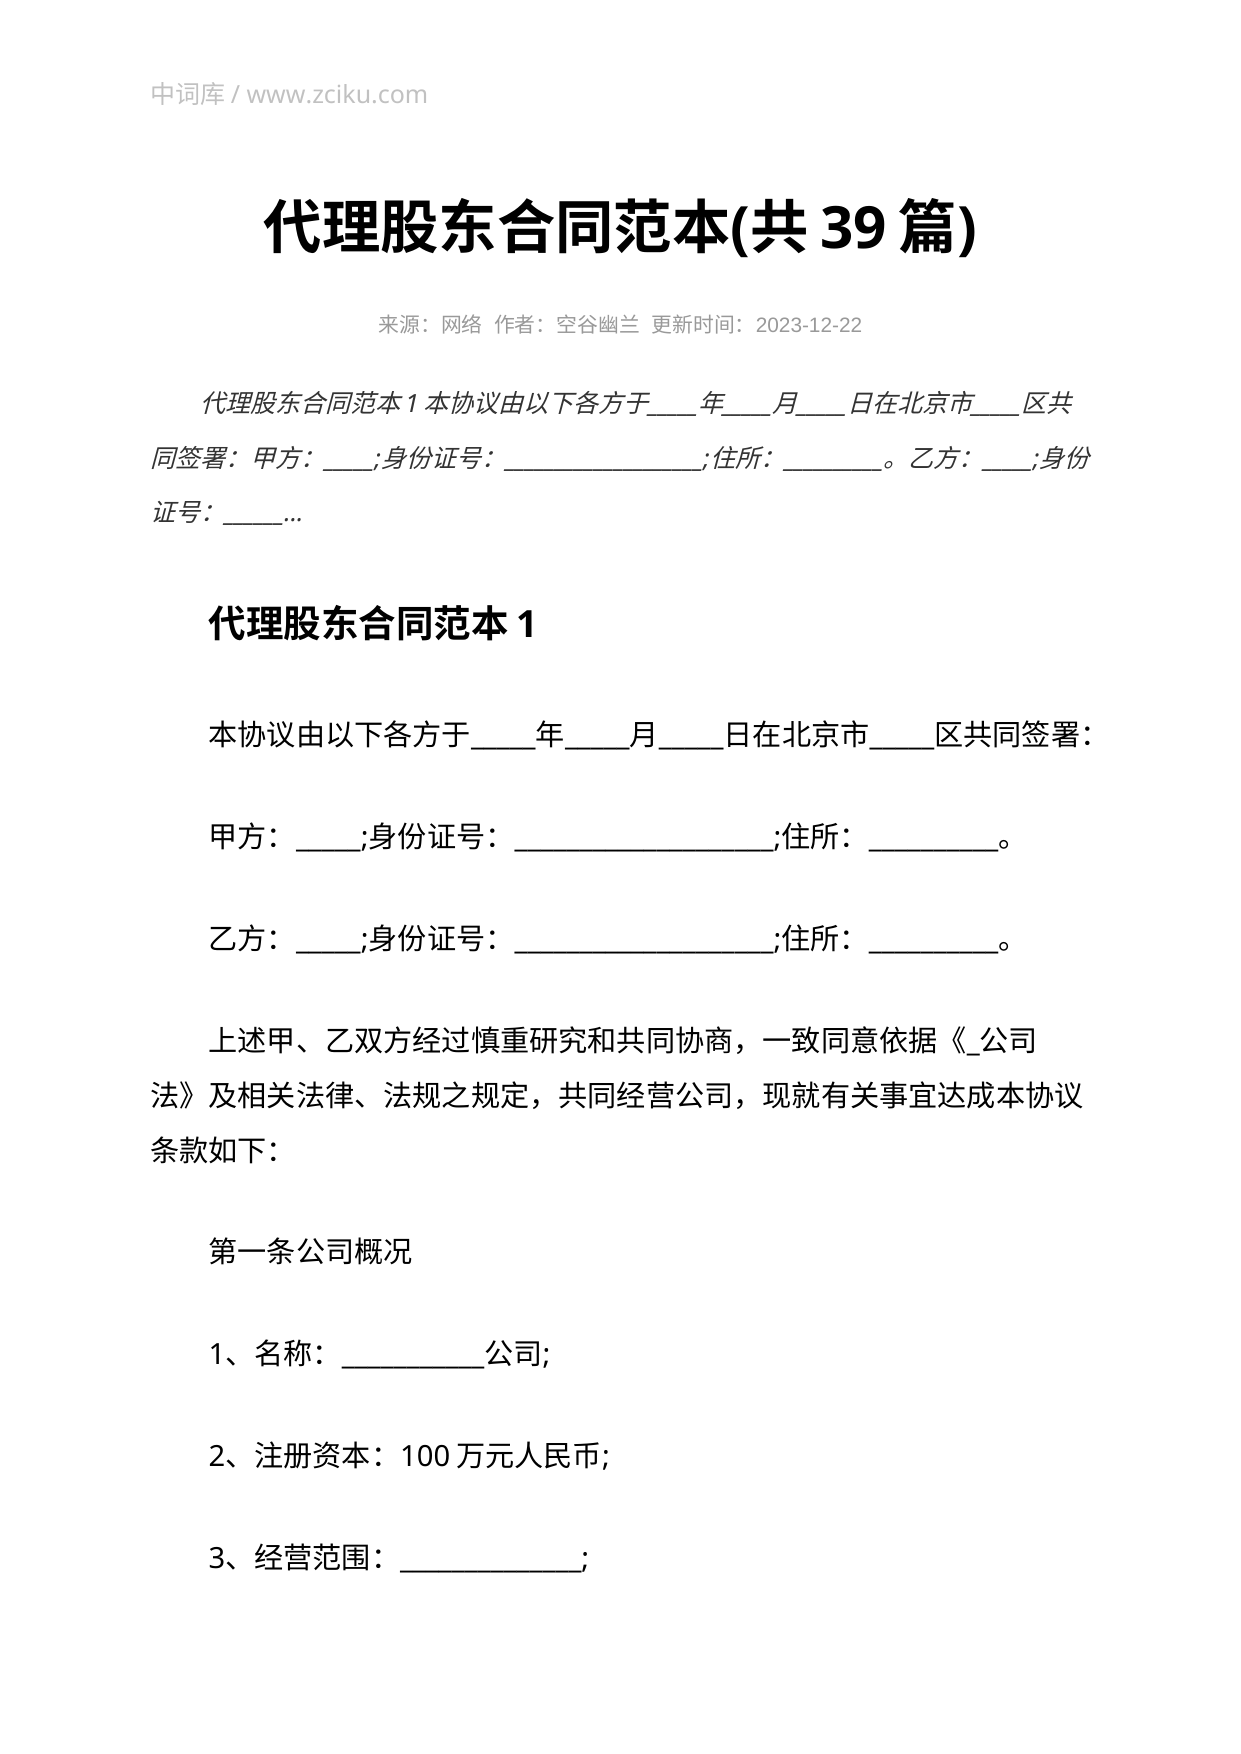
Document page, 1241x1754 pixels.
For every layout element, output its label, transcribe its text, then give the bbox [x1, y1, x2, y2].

text 上述甲、乙双方经过慎重研究和共同协商，一致同意依据《_公司法》及相关法律、法规之规定，共同经营公司，现就有关事宜达成本协议条款如下： [150, 1017, 1090, 1169]
text 第一条公司概况 [150, 1229, 1090, 1271]
text 来源：网络 作者：空谷幽兰 更新时间：2023-12-22 [150, 313, 1090, 337]
text 甲方：_____;身份证号：____________________;住所：__________。 [150, 813, 1090, 856]
text 乙方：_____;身份证号：____________________;住所：__________。 [150, 915, 1090, 958]
subtitle 代理股东合同范本(共39篇) [150, 181, 1090, 266]
text 1、名称：___________公司; [150, 1331, 1090, 1373]
text 2、注册资本：100万元人民币; [150, 1433, 1090, 1475]
text 3、经营范围：______________; [150, 1535, 1090, 1577]
text 代理股东合同范本1 [150, 594, 1090, 648]
text 本协议由以下各方于_____年_____月_____日在北京市_____区共同签署： [150, 711, 1090, 754]
text 代理股东合同范本1本协议由以下各方于_____年_____月_____日在北京市_____区共同签署：甲方：_____;身份证号：____________________;住所：__________。乙方：_____;身份证号：______... [150, 384, 1090, 529]
